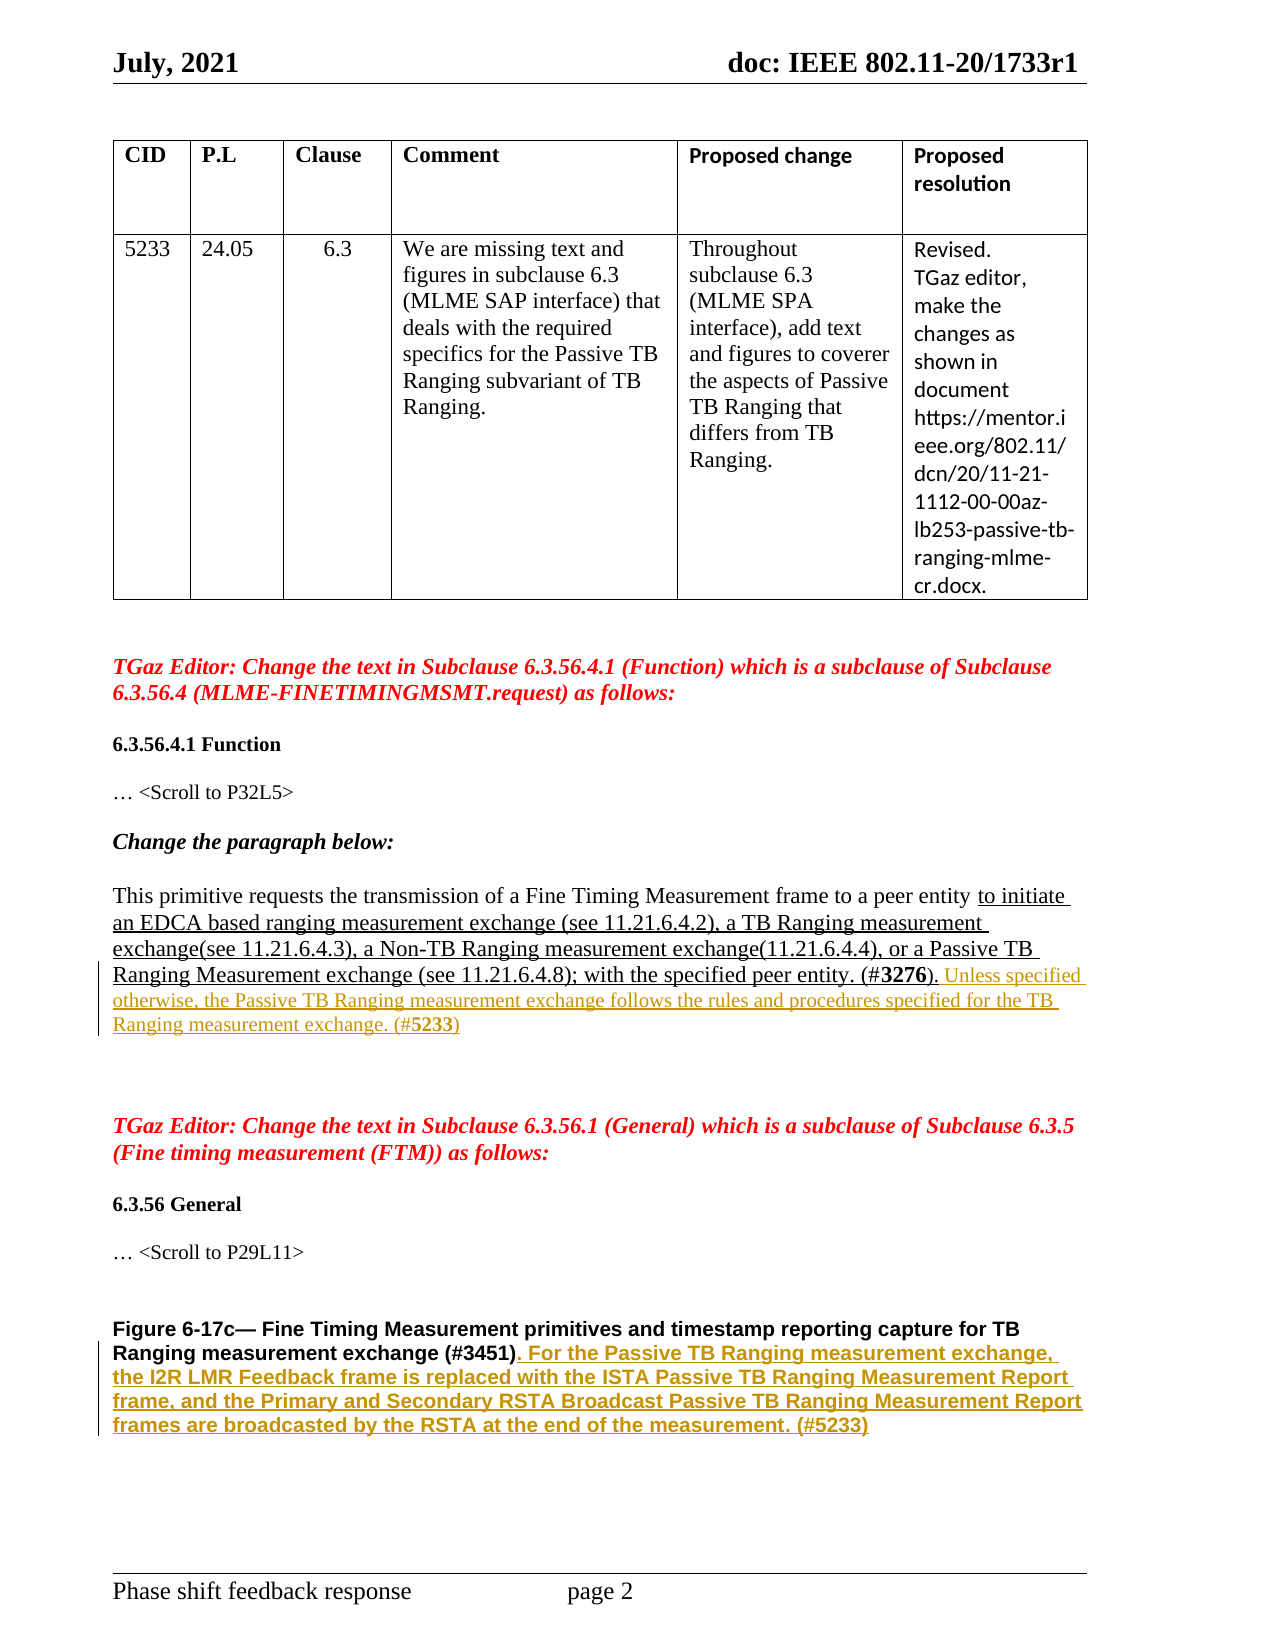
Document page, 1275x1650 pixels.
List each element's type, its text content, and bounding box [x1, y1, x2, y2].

table_cell Throughout subclause 6.3 (MLME SPA interface), add text and figures to coverer the aspects of Passive TB Ranging that differs from TB Ranging. [678, 235, 902, 599]
table_cell We are missing text and figures in subclause 6.3 (MLME SAP interface) that deals with the required specifics for the Passive TB Ranging subvariant of TB Ranging. [392, 235, 677, 599]
table_header Comment [392, 141, 677, 234]
text TGaz Editor: Change the text in Subclause 6.3.56.1 (General) which is a subclause of Subclause 6.3.5 (Fine timing measurement (FTM)) as follows: [112, 1112, 1087, 1165]
table_header P.L [191, 141, 283, 234]
table_header Proposed resolution [903, 141, 1087, 234]
text TGaz Editor: Change the text in Subclause 6.3.56.4.1 (Function) which is a subclause of Subclause 6.3.56.4 (MLME-FINETIMINGMSMT.request) as follows: [112, 653, 1087, 706]
table_cell 24.05 [191, 235, 283, 599]
text … <Scroll to P29L11> [112, 1240, 1087, 1264]
text … <Scroll to P32L5> [112, 780, 1087, 804]
table_cell Revised. TGaz editor, make the changes as shown in document https://mentor.ieee.org/802.11/dcn/20/11-21-1112-00-00az-lb253-passive-tb-ranging-mlme-cr.docx. [903, 235, 1087, 599]
table_cell 6.3 [284, 235, 391, 599]
text 6.3.56 General [112, 1192, 1087, 1216]
text 6.3.56.4.1 Function [112, 732, 1087, 756]
table_header Proposed change [678, 141, 902, 234]
table_cell 5233 [114, 235, 190, 599]
table_header Clause [284, 141, 391, 234]
table_header CID [114, 141, 190, 234]
text Figure 6-17c— Fine Timing Measurement primitives and timestamp reporting capture for TB Ranging measurement exchange (#3451) [112, 1317, 1087, 1436]
text Change the paragraph below: [112, 828, 1087, 854]
text This primitive requests the transmission of a Fine Timing Measurement frame to a peer entity to initiate an EDCA based ranging measurement exchange (see 11.21.6.4.2), a TB Ranging measurement exchange(see 11.21.6.4.3), a Non-TB Ranging measurement exchange(11.21.6.4.4), or a Passive TB Ranging Measurement exchange (see 11.21.6.4.8); with the specified peer entity. (#3276). [112, 882, 1087, 1036]
